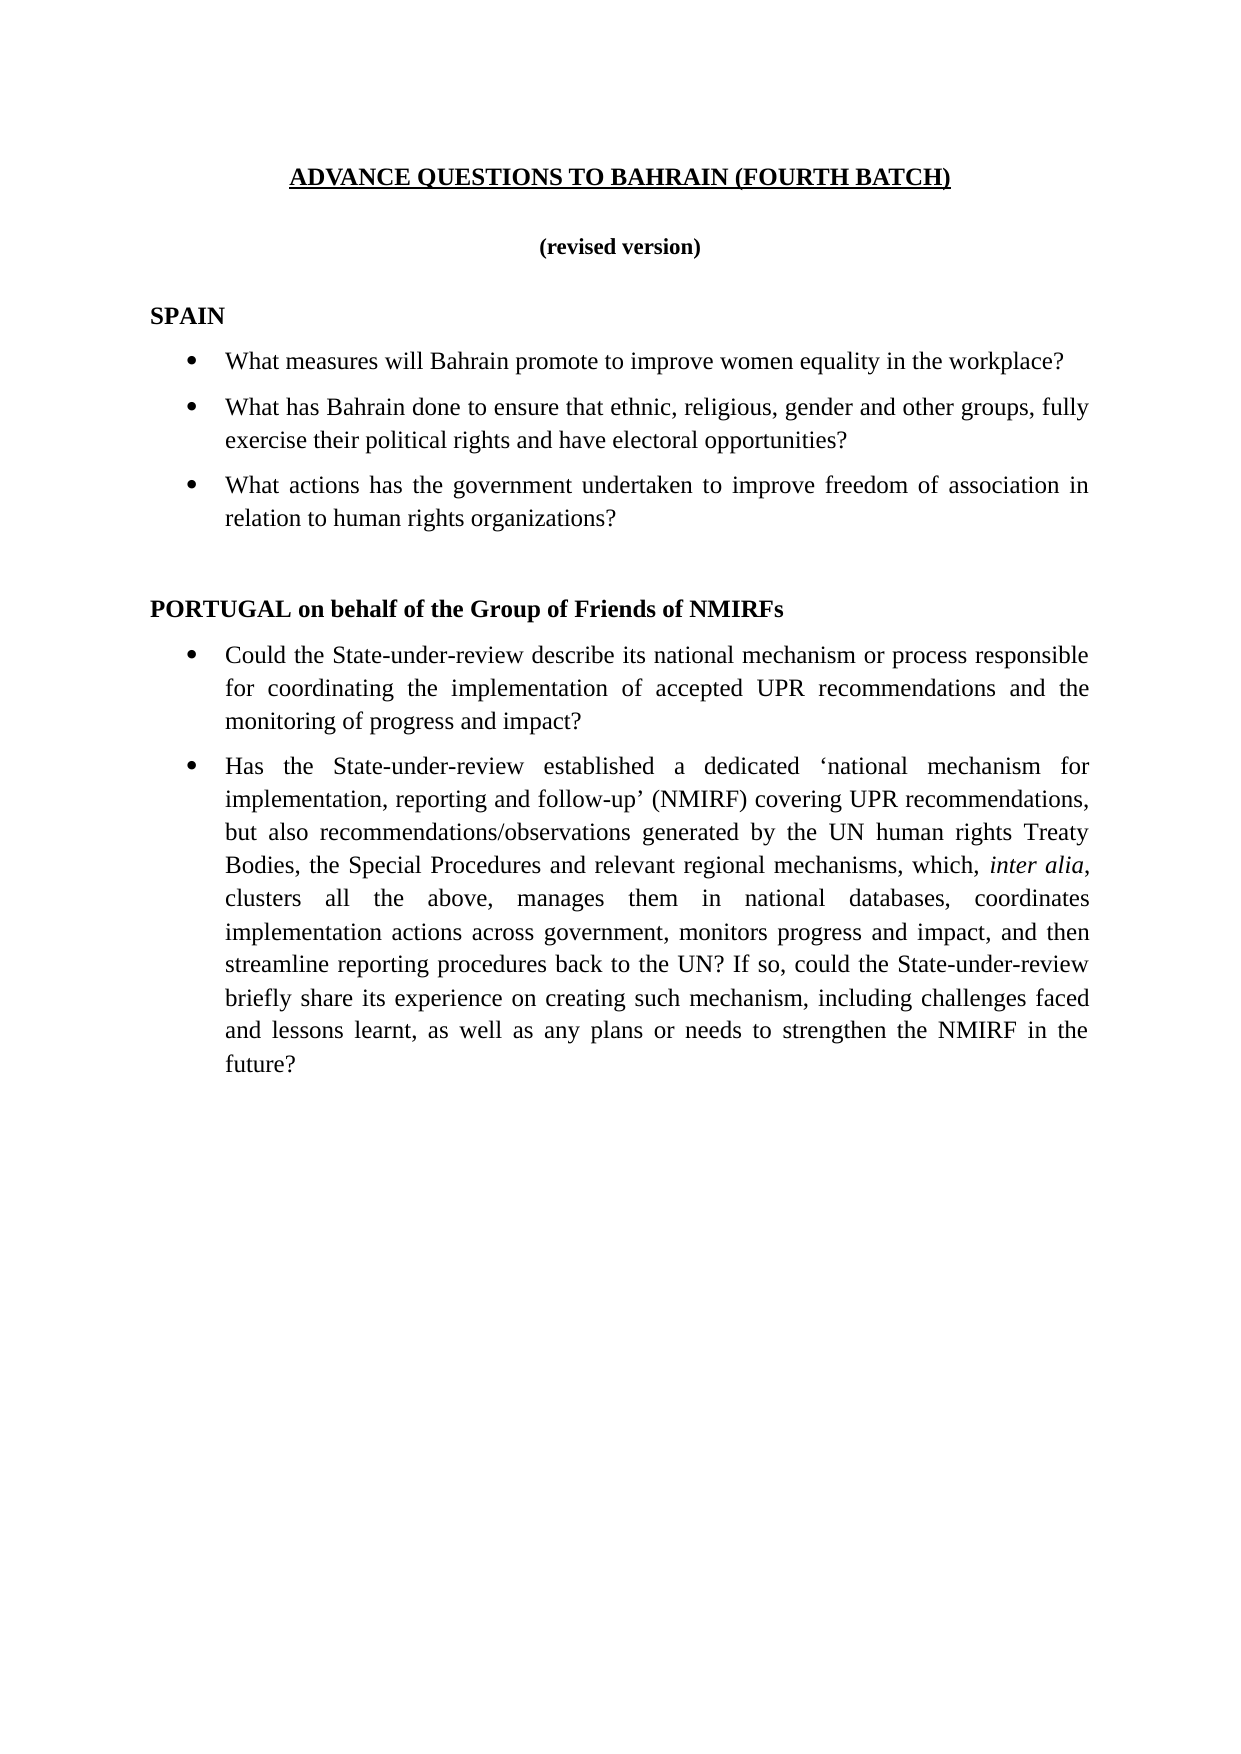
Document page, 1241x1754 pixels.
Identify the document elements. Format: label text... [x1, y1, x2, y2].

list What measures will Bahrain promote to improve women equality in the workplace? [187, 346, 1090, 375]
text SPAIN [150, 301, 1090, 329]
text ADVANCE QUESTIONS TO BAHRAIN (FOURTH BATCH) [150, 162, 1090, 191]
list Could the State-under-review describe its national mechanism or process responsible for coordinating the implementation of accepted UPR recommendations and the monitoring of progress and impact? [187, 640, 1090, 735]
list What actions has the government undertaken to improve freedom of association in relation to human rights organizations? [187, 470, 1090, 532]
text PORTUGAL on behalf of the Group of Friends of NMIRFs [150, 594, 1090, 623]
list What has Bahrain done to ensure that ethnic, religious, gender and other groups, fully exercise their political rights and have electoral opportunities? [187, 392, 1090, 453]
text (revised version) [150, 233, 1090, 259]
list Has the State-under-review established a dedicated ‘national mechanism for implementation, reporting and follow-up’ (NMIRF) covering UPR recommendations, but also recommendations/observations generated by the UN human rights Treaty Bodies, the Special Procedures and relevant regional mechanisms, which, inter alia, clusters all the above, manages them in national databases, coordinates implementation actions across government, monitors progress and impact, and then streamline reporting procedures back to the UN? If so, could the State-under-review briefly share its experience on creating such mechanism, including challenges faced and lessons learnt, as well as any plans or needs to strengthen the NMIRF in the future? [187, 751, 1090, 1077]
